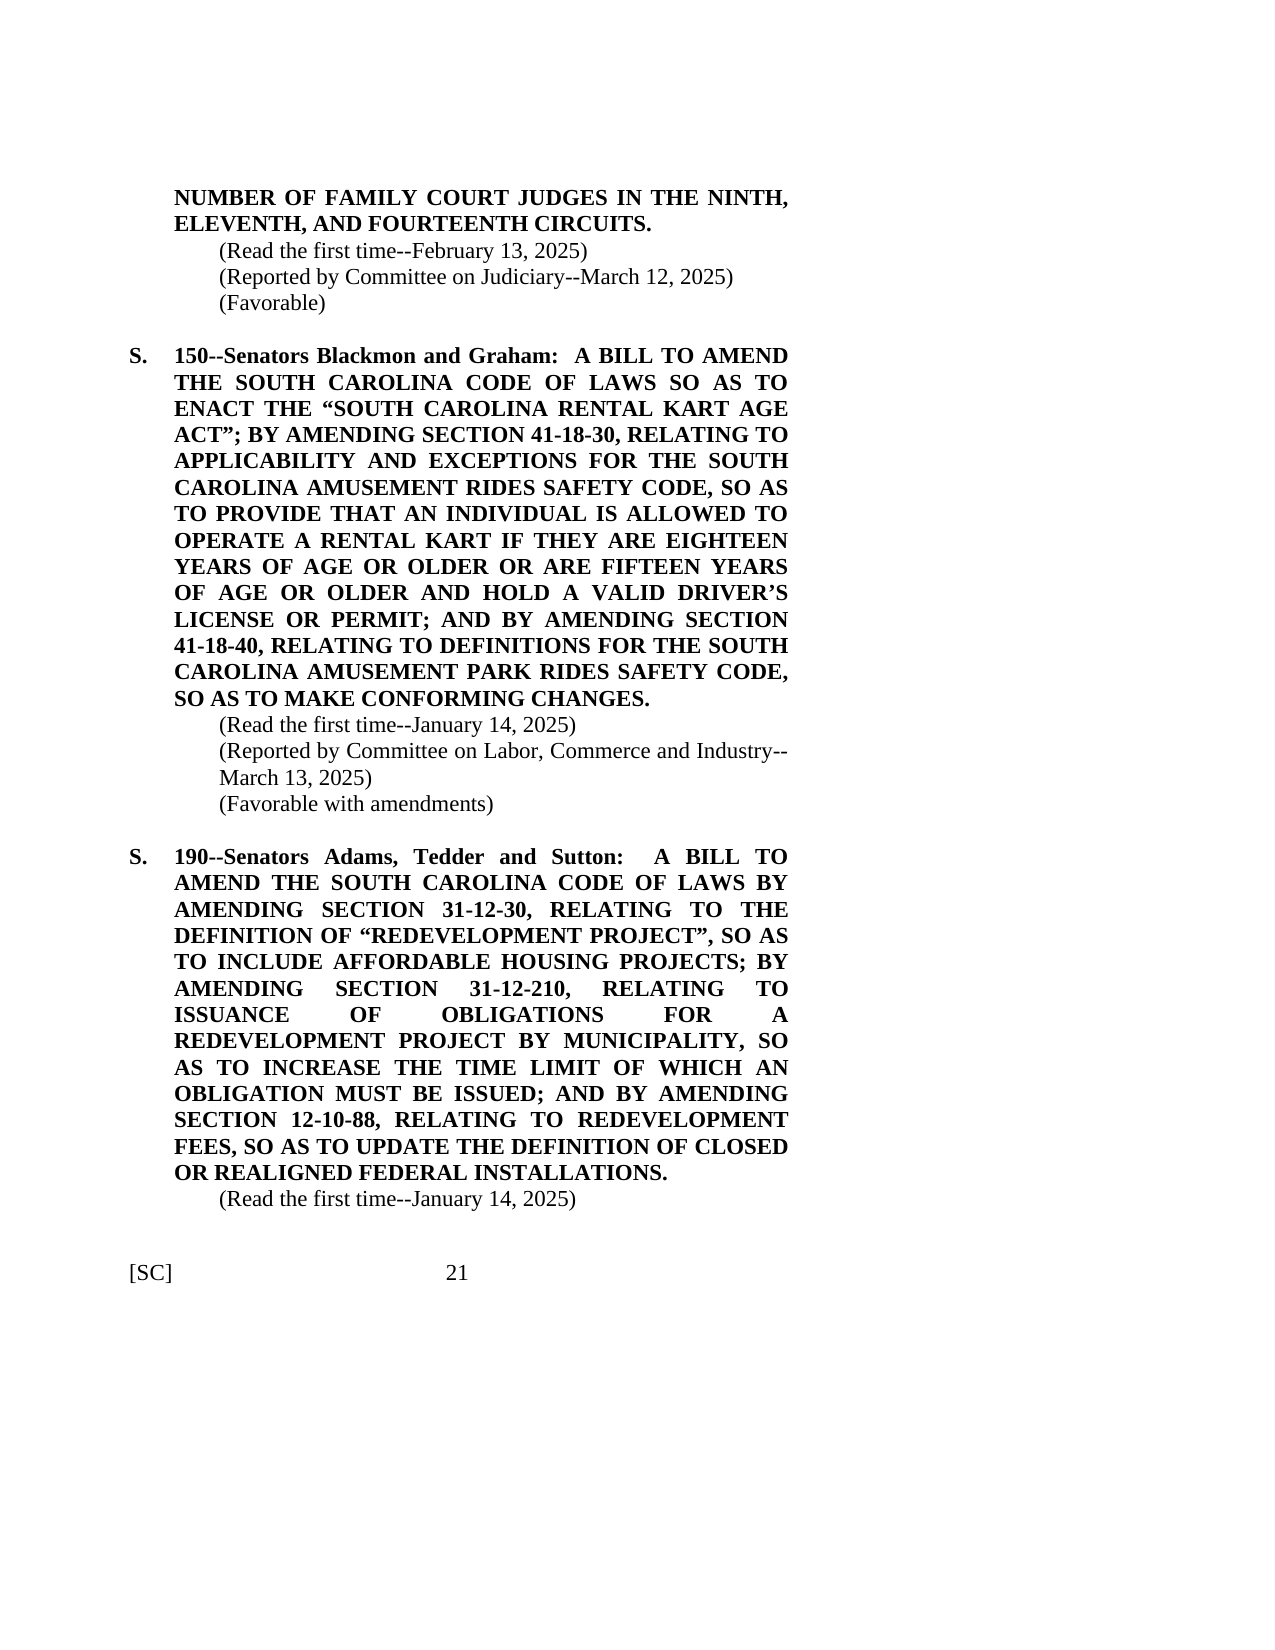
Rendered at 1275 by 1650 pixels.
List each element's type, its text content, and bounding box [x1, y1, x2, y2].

text (Favorable with amendments) [219, 790, 789, 817]
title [129, 105, 789, 237]
text (Read the first time--February 13, 2025) [219, 237, 789, 263]
text (Read the first time--January 14, 2025) [219, 711, 789, 737]
title S. 150--Senators Blackmon and Graham: A BILL TO AMEND THE SOUTH CAROLINA CODE OF LAWS SO AS TO ENACT THE “SOUTH CAROLINA RENTAL KART AGE ACT”; BY AMENDING SECTION 41-18-30, RELATING TO APPLICABILITY AND EXCEPTIONS FOR THE SOUTH CAROLINA AMUSEMENT RIDES SAFETY CODE, SO AS TO PROVIDE THAT AN INDIVIDUAL IS ALLOWED TO OPERATE A RENTAL KART IF THEY ARE EIGHTEEN YEARS OF AGE OR OLDER OR ARE FIFTEEN YEARS OF AGE OR OLDER AND HOLD A VALID DRIVER’S LICENSE OR PERMIT; AND BY AMENDING SECTION 41-18-40, RELATING TO DEFINITIONS FOR THE SOUTH CAROLINA AMUSEMENT PARK RIDES SAFETY CODE, SO AS TO MAKE CONFORMING CHANGES. [129, 342, 789, 711]
text (Read the first time--January 14, 2025) [219, 1186, 789, 1212]
text (Reported by Committee on Judiciary--March 12, 2025) [219, 263, 789, 289]
text (Favorable) [219, 289, 789, 316]
text (Reported by Committee on Labor, Commerce and Industry--March 13, 2025) [219, 737, 789, 790]
title S. 190--Senators Adams, Tedder and Sutton: A BILL TO AMEND THE SOUTH CAROLINA CODE OF LAWS BY AMENDING SECTION 31‑12‑30, RELATING TO THE DEFINITION OF “REDEVELOPMENT PROJECT”, SO AS TO INCLUDE AFFORDABLE HOUSING PROJECTS; BY AMENDING SECTION 31‑12‑210, RELATING TO ISSUANCE OF OBLIGATIONS FOR A REDEVELOPMENT PROJECT BY MUNICIPALITY, SO AS TO INCREASE THE TIME LIMIT OF WHICH AN OBLIGATION MUST BE ISSUED; AND BY AMENDING SECTION 12‑10‑88, RELATING TO REDEVELOPMENT FEES, SO AS TO UPDATE THE DEFINITION OF CLOSED OR REALIGNED FEDERAL INSTALLATIONS. [129, 843, 789, 1186]
